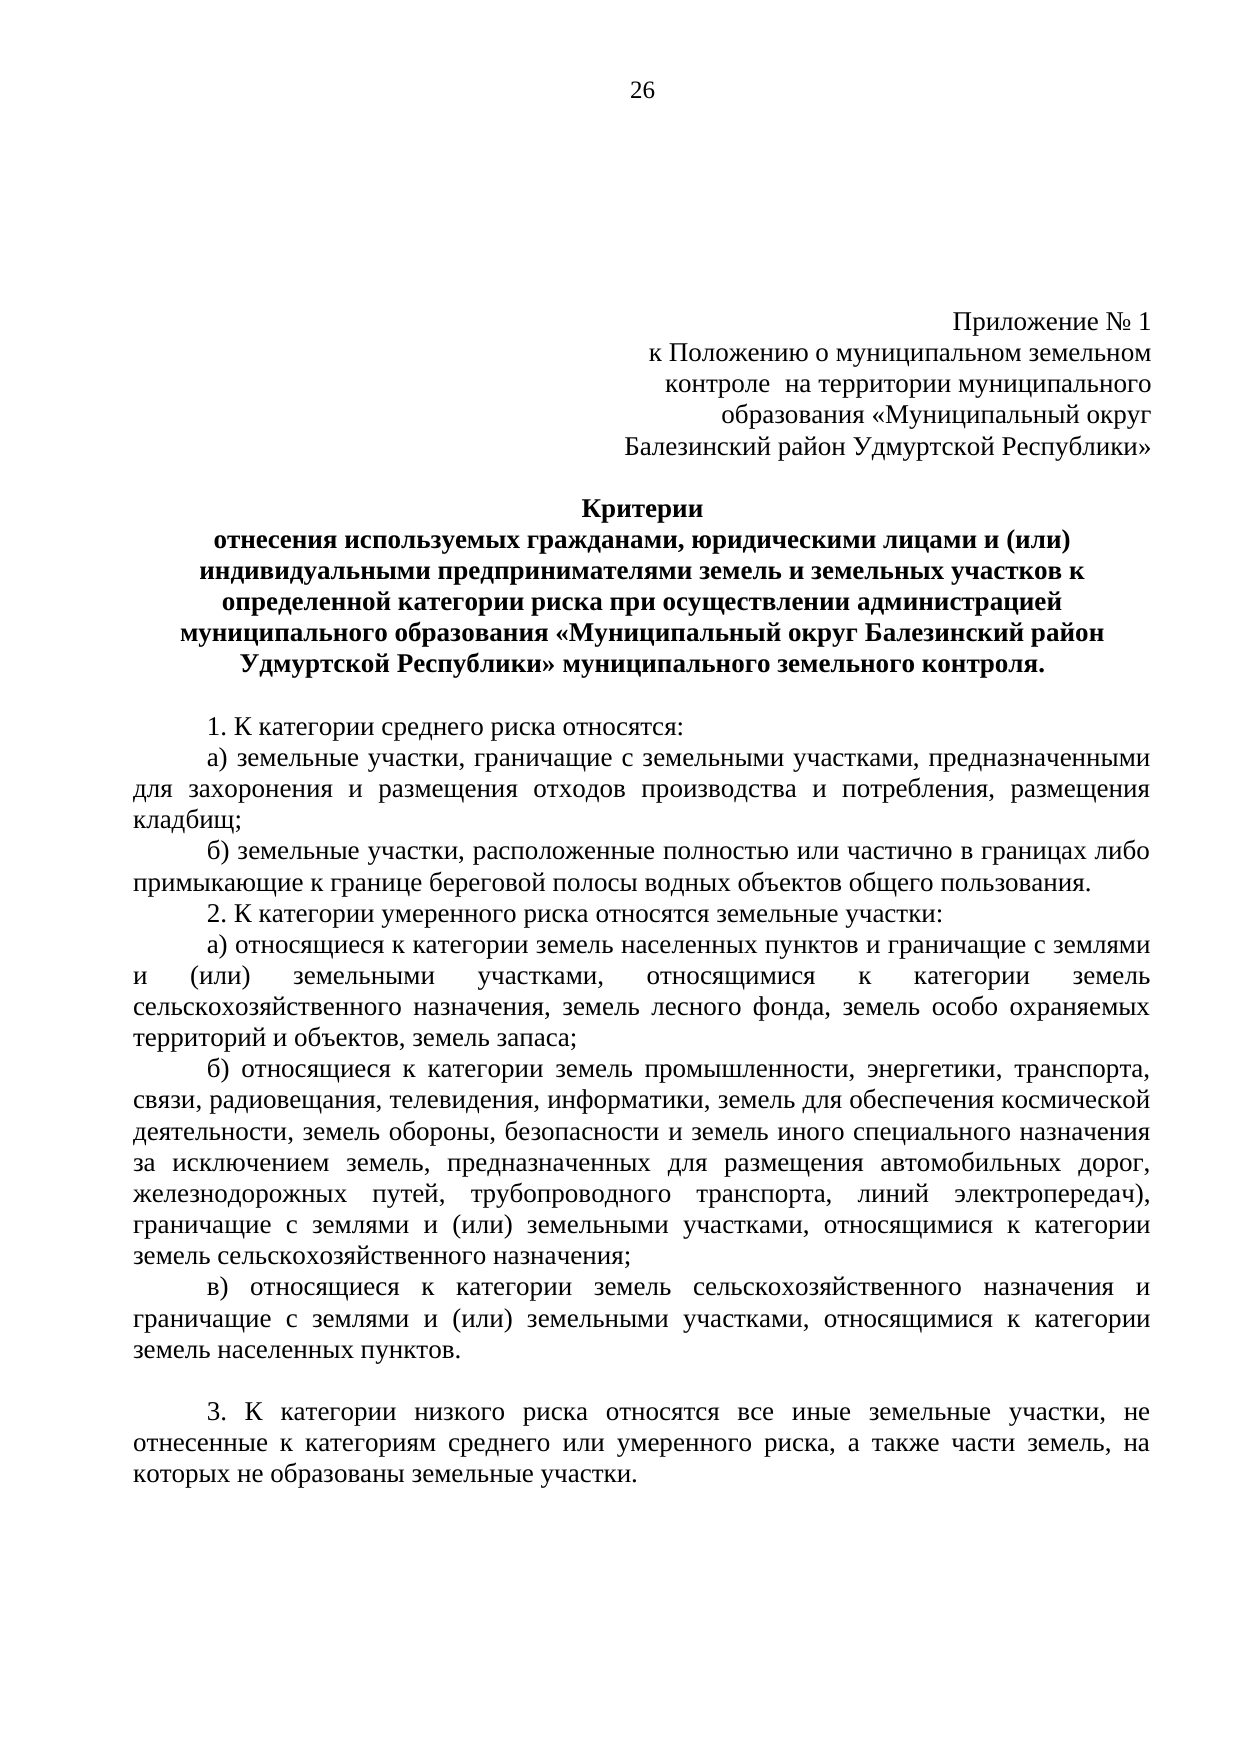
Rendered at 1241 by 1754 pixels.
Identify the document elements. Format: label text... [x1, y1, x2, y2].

text 1. К категории среднего риска относятся: [133, 710, 1152, 741]
text образования «Муниципальный округ [133, 398, 1152, 429]
text Балезинский район Удмуртской Республики» [133, 429, 1152, 461]
title отнесения используемых гражданами, юридическими лицами и (или) индивидуальными предпринимателями земель и земельных участков к определенной категории риска при осуществлении администрацией муниципального образования «Муниципальный округ Балезинский район Удмуртской Республики» муниципального земельного контроля. [133, 523, 1152, 679]
text б) относящиеся к категории земель промышленности, энергетики, транспорта, связи, радиовещания, телевидения, информатики, земель для обеспечения космической деятельности, земель обороны, безопасности и земель иного специального назначения за исключением земель, предназначенных для размещения автомобильных дорог, железнодорожных путей, трубопроводного транспорта, линий электропередач), граничащие с землями и (или) земельными участками, относящимися к категории земель сельскохозяйственного назначения; [133, 1052, 1152, 1271]
text 2. К категории умеренного риска относятся земельные участки: [133, 897, 1152, 928]
text а) земельные участки, граничащие с земельными участками, предназначенными для захоронения и размещения отходов производства и потребления, размещения кладбищ; [133, 741, 1152, 834]
title Критерии [133, 492, 1152, 523]
text к Положению о муниципальном земельном [133, 336, 1152, 367]
text Приложение № 1 [133, 305, 1152, 336]
text 3. К категории низкого риска относятся все иные земельные участки, не отнесенные к категориям среднего или умеренного риска, а также части земель, на которых не образованы земельные участки. [133, 1395, 1152, 1488]
text в) относящиеся к категории земель сельскохозяйственного назначения и граничащие с землями и (или) земельными участками, относящимися к категории земель населенных пунктов. [133, 1271, 1152, 1364]
text б) земельные участки, расположенные полностью или частично в границах либо примыкающие к границе береговой полосы водных объектов общего пользования. [133, 834, 1152, 897]
text а) относящиеся к категории земель населенных пунктов и граничащие с землями и (или) земельными участками, относящимися к категории земель сельскохозяйственного назначения, земель лесного фонда, земель особо охраняемых территорий и объектов, земель запаса; [133, 928, 1152, 1052]
text контроле на территории муниципального [133, 367, 1152, 398]
